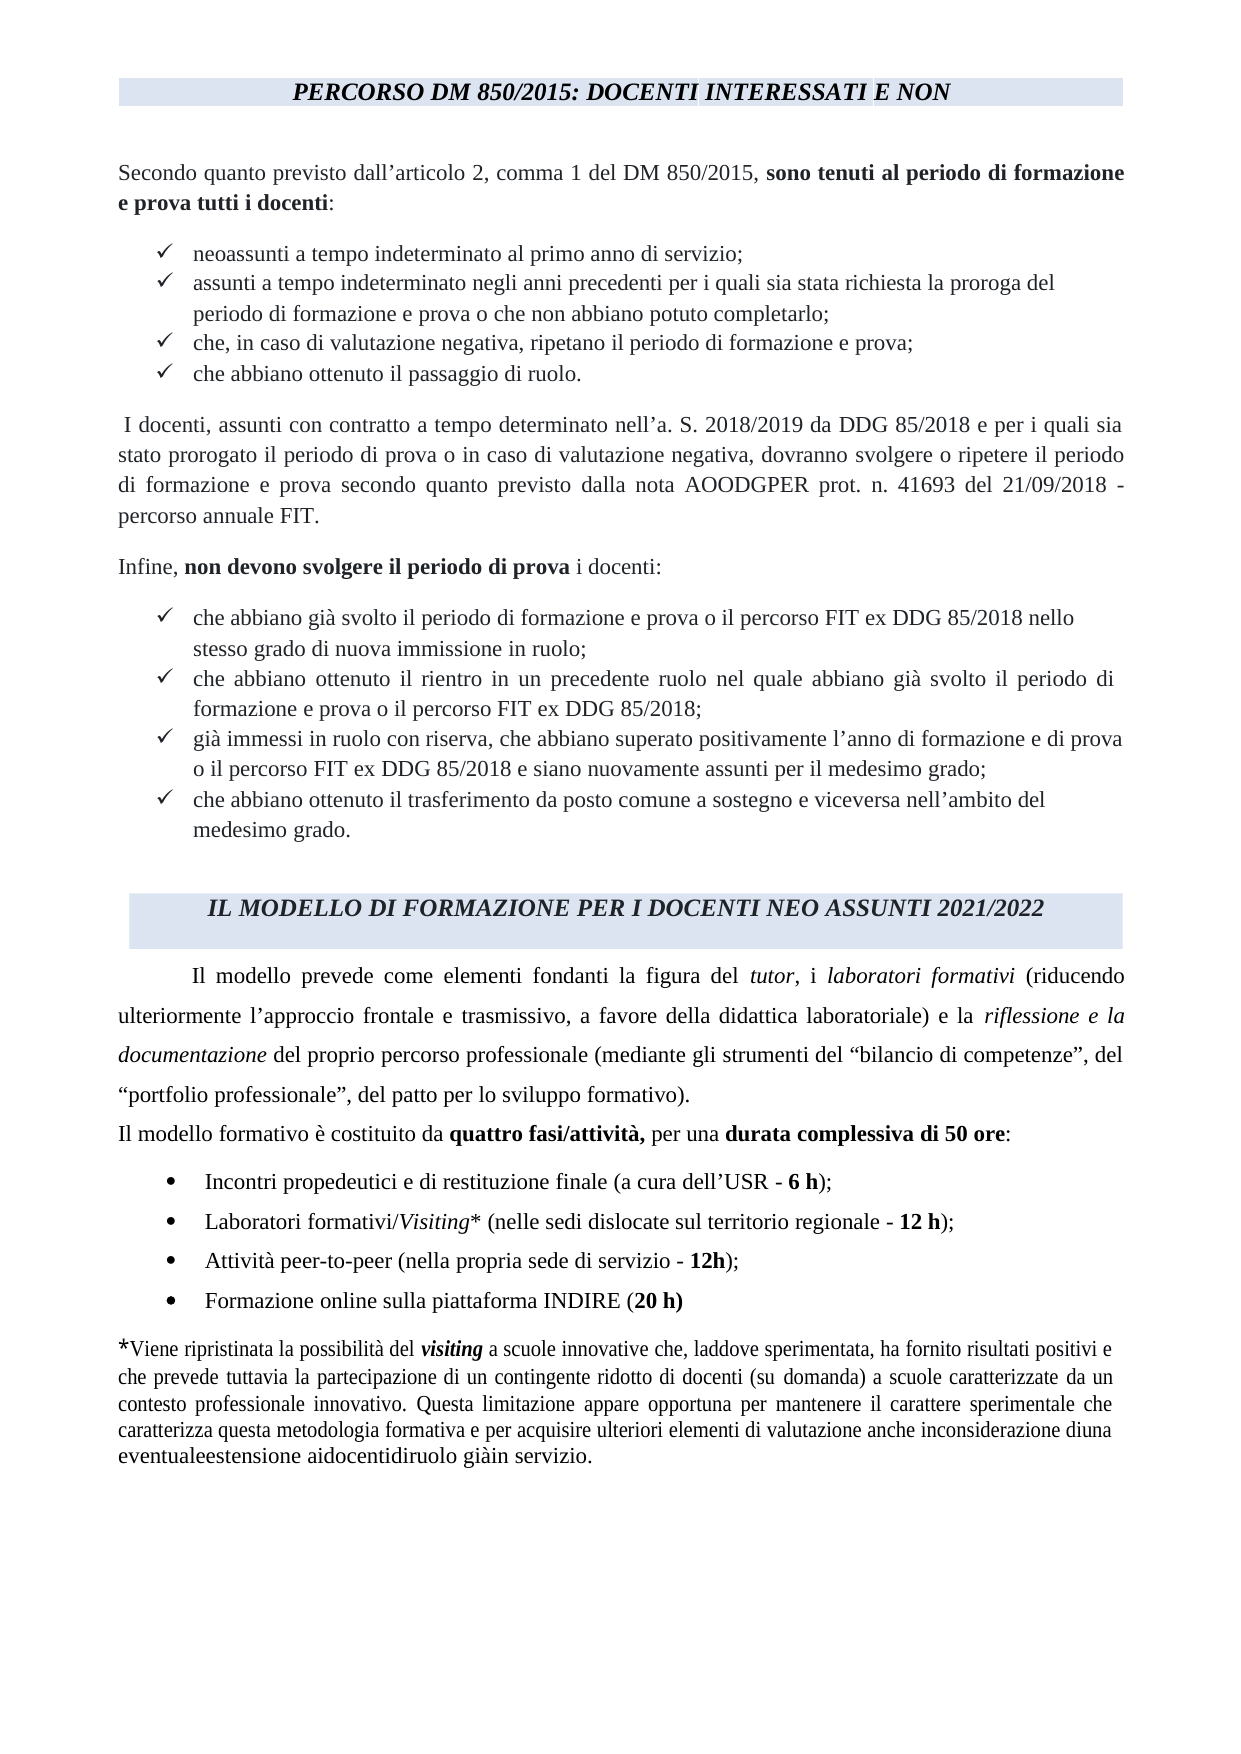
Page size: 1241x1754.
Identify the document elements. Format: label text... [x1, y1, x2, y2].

list già immessi in ruolo con riserva, che abbiano superato positivamente l’anno di formazione e di prova o il percorso FIT ex DDG 85/2018 e siano nuovamente assunti per il medesimo grado; [155, 725, 1123, 782]
text I docenti, assunti con contratto a tempo determinato nell’a. S. 2018/2019 da DDG 85/2018 e per i quali sia stato prorogato il periodo di prova o in caso di valutazione negativa, dovranno svolgere o ripetere il periodo di formazione e prova secondo quanto previsto dalla nota AOODGPER prot. n. 41693 del 21/09/2018 - percorso annuale FIT. [118, 411, 1125, 528]
text Secondo quanto previsto dall’articolo 2, comma 1 del DM 850/2015, sono tenuti al periodo di formazione e prova tutti i docenti: [118, 159, 1125, 216]
text PERCORSO DM 850/2015: DOCENTI INTERESSATI E NON [119, 77, 1161, 106]
text Il modello formativo è costituito da quattro fasi/attività, per una durata complessiva di 50 ore: [118, 1120, 1161, 1146]
text *Viene ripristinata la possibilità del visiting a scuole innovative che, laddove sperimentata, ha fornito risultati positivi e che prevede tuttavia la partecipazione di un contingente ridotto di docenti (su domanda) a scuole caratterizzate da un contesto professionale innovativo. Questa limitazione appare opportuna per mantenere il carattere sperimentale che caratterizza questa metodologia formativa e per acquisire ulteriori elementi di valutazione anche inconsiderazione diuna eventualeestensione aidocentidiruolo giàin servizio. [118, 1332, 1113, 1469]
list che abbiano già svolto il periodo di formazione e prova o il percorso FIT ex DDG 85/2018 nello stesso grado di nuova immissione in ruolo; [155, 604, 1117, 661]
list Incontri propedeutici e di restituzione finale (a cura dell’USR - 6 h); [167, 1168, 1161, 1194]
text Infine, non devono svolgere il periodo di prova i docenti: [118, 553, 1161, 579]
list Laboratori formativi/Visiting* (nelle sedi dislocate sul territorio regionale - 12 h); [167, 1208, 1161, 1234]
list neoassunti a tempo indeterminato al primo anno di servizio; [155, 240, 1161, 266]
text Il modello prevede come elementi fondanti la figura del tutor, i laboratori formativi (riducendo ulteriormente l’approccio frontale e trasmissivo, a favore della didattica laboratoriale) e la riflessione e la documentazione del proprio percorso professionale (mediante gli strumenti del “bilancio di competenze”, del “portfolio professionale”, del patto per lo sviluppo formativo). [118, 891, 1125, 1107]
list che, in caso di valutazione negativa, ripetano il periodo di formazione e prova; [155, 330, 1161, 356]
list Formazione online sulla piattaforma INDIRE (20 h) [167, 1287, 1161, 1313]
list che abbiano ottenuto il rientro in un precedente ruolo nel quale abbiano già svolto il periodo di formazione e prova o il percorso FIT ex DDG 85/2018; [155, 665, 1118, 721]
list che abbiano ottenuto il passaggio di ruolo. [155, 360, 1161, 386]
list assunti a tempo indeterminato negli anni precedenti per i quali sia stata richiesta la proroga del periodo di formazione e prova o che non abbiano potuto completarlo; [155, 269, 1118, 326]
list Attività peer-to-peer (nella propria sede di servizio - 12h); [167, 1247, 1161, 1273]
list che abbiano ottenuto il trasferimento da posto comune a sostegno e viceversa nell’ambito del medesimo grado. [155, 786, 1049, 842]
